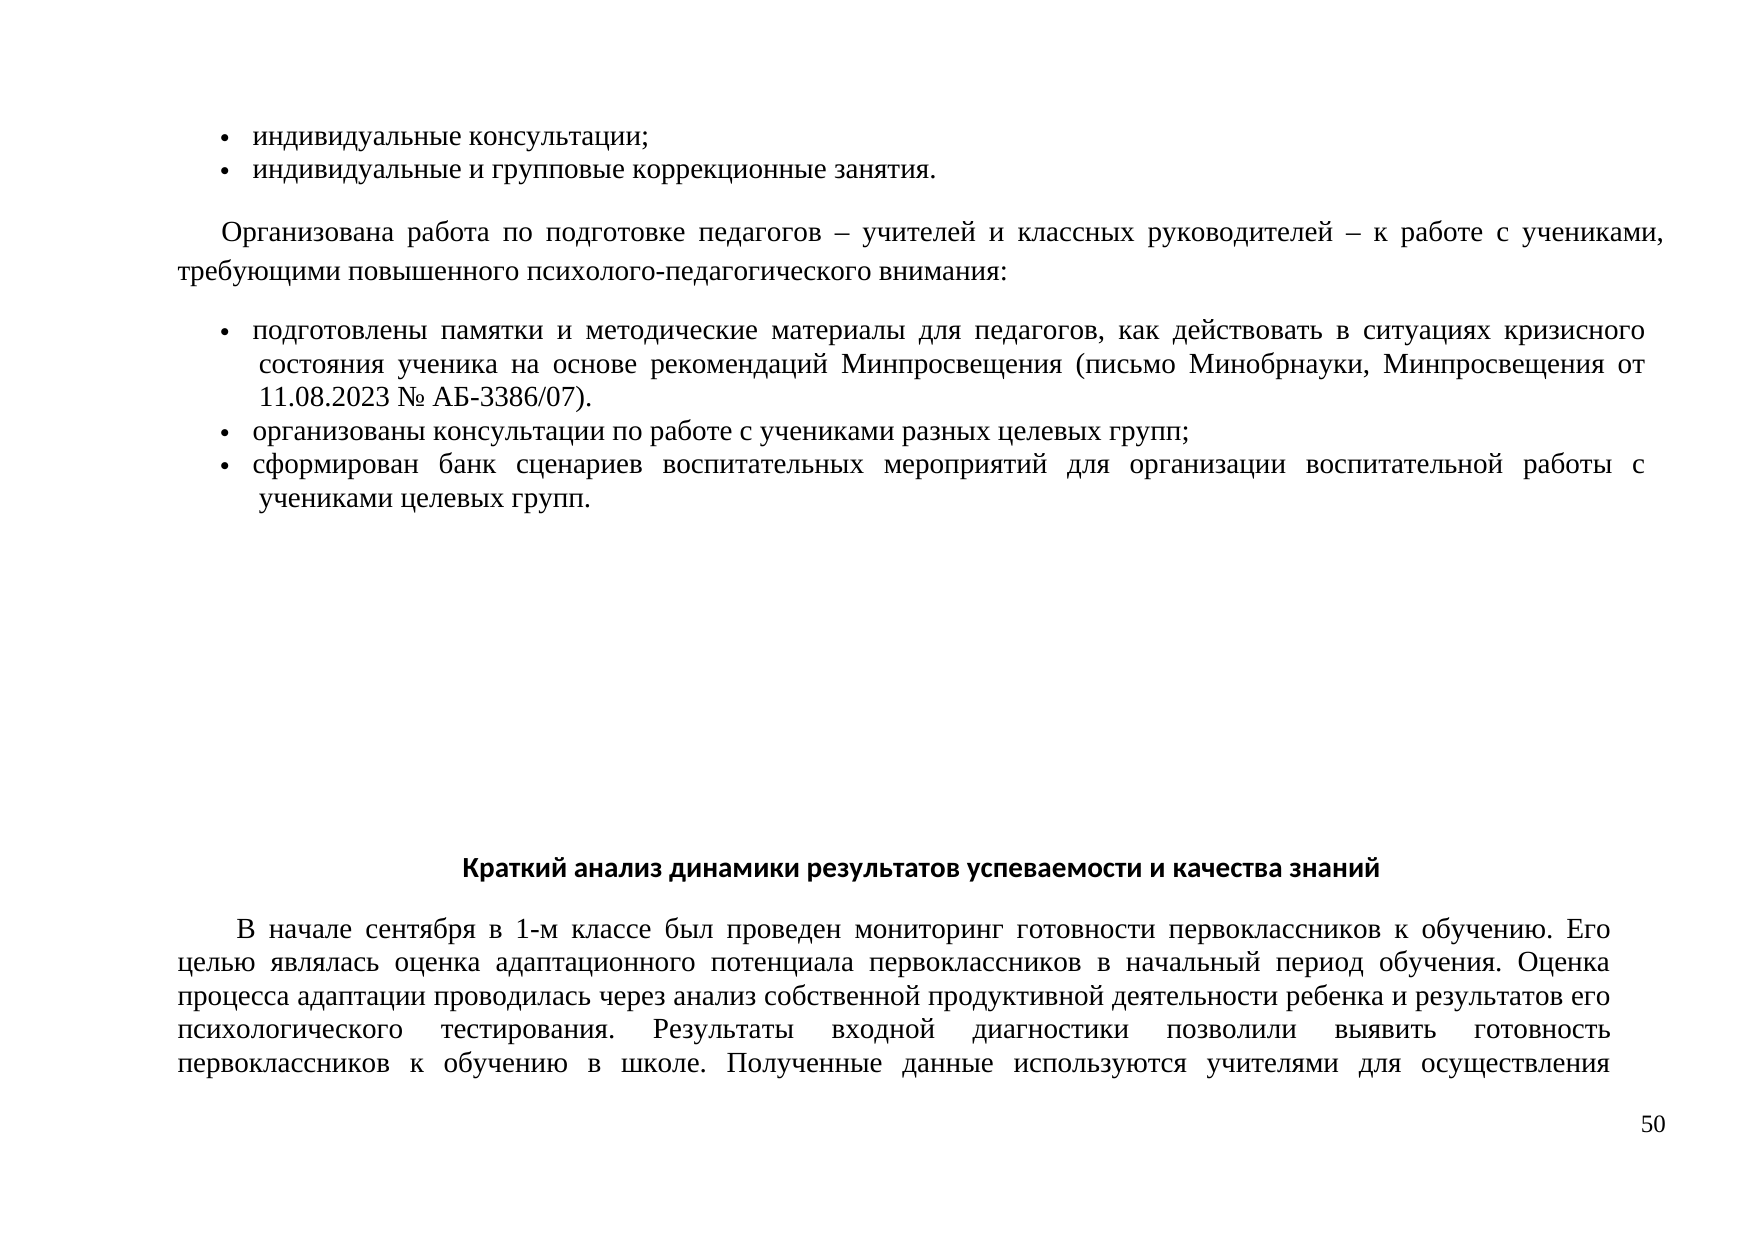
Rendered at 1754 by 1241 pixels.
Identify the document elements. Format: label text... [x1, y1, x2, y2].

list индивидуальные и групповые коррекционные занятия. [221, 152, 1647, 185]
list подготовлены памятки и методические материалы для педагогов, как действовать в ситуациях кризисного состояния ученика на основе рекомендаций Минпросвещения (письмо Минобрнауки, Минпросвещения от 11.08.2023 № АБ-3386/07). [221, 312, 1647, 413]
list сформирован банк сценариев воспитательных мероприятий для организации воспитательной работы с учениками целевых групп. [221, 446, 1647, 513]
list организованы консультации по работе с учениками разных целевых групп; [221, 413, 1647, 446]
text Организована работа по подготовке педагогов – учителей и классных руководителей – к работе с учениками, требующими повышенного психолого-педагогического внимания: [177, 214, 1665, 286]
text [177, 911, 1612, 1079]
text Краткий анализ динамики результатов успеваемости и качества знаний [177, 849, 1665, 885]
list индивидуальные консультации; [221, 118, 1647, 152]
